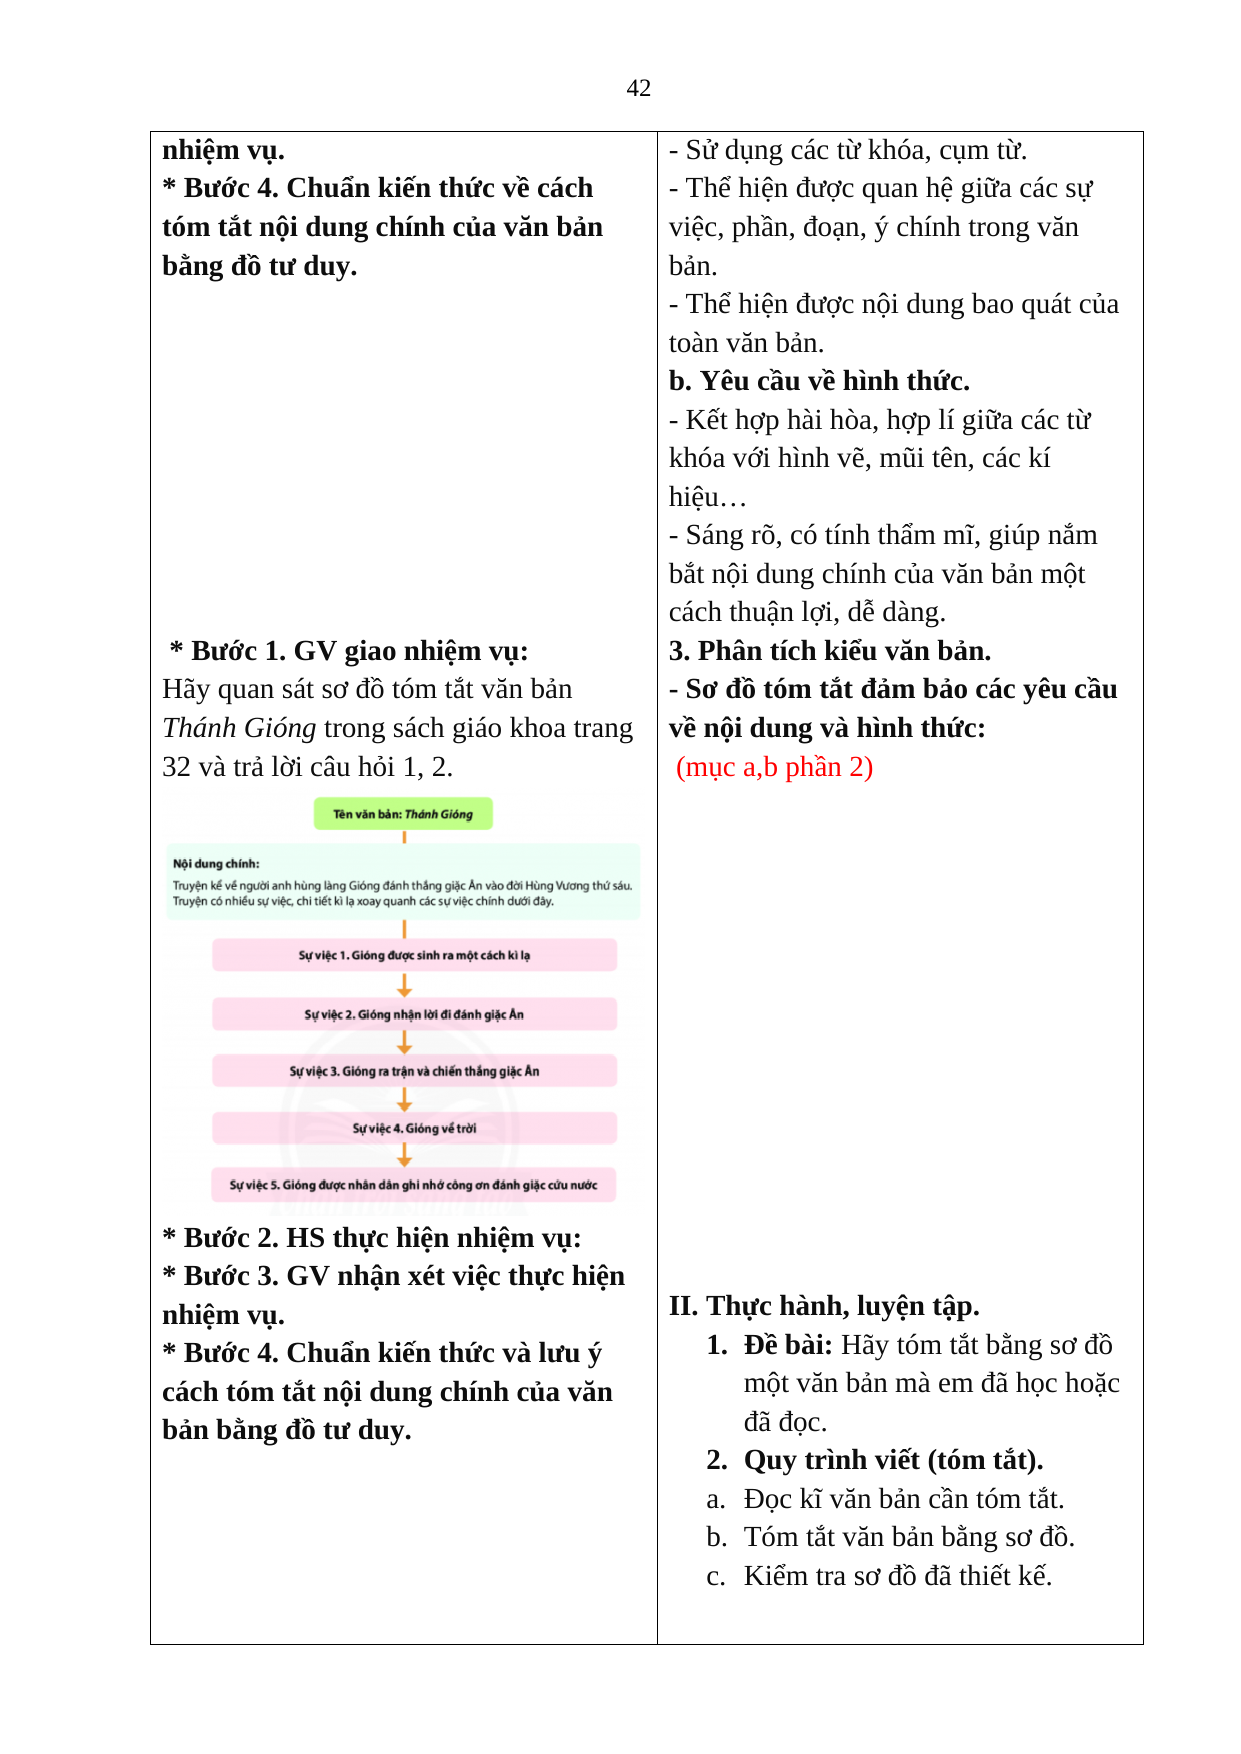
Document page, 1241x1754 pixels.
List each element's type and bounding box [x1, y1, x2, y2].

picture [161, 787, 645, 1216]
table_cell [658, 132, 1143, 1644]
table_cell [151, 132, 657, 1644]
